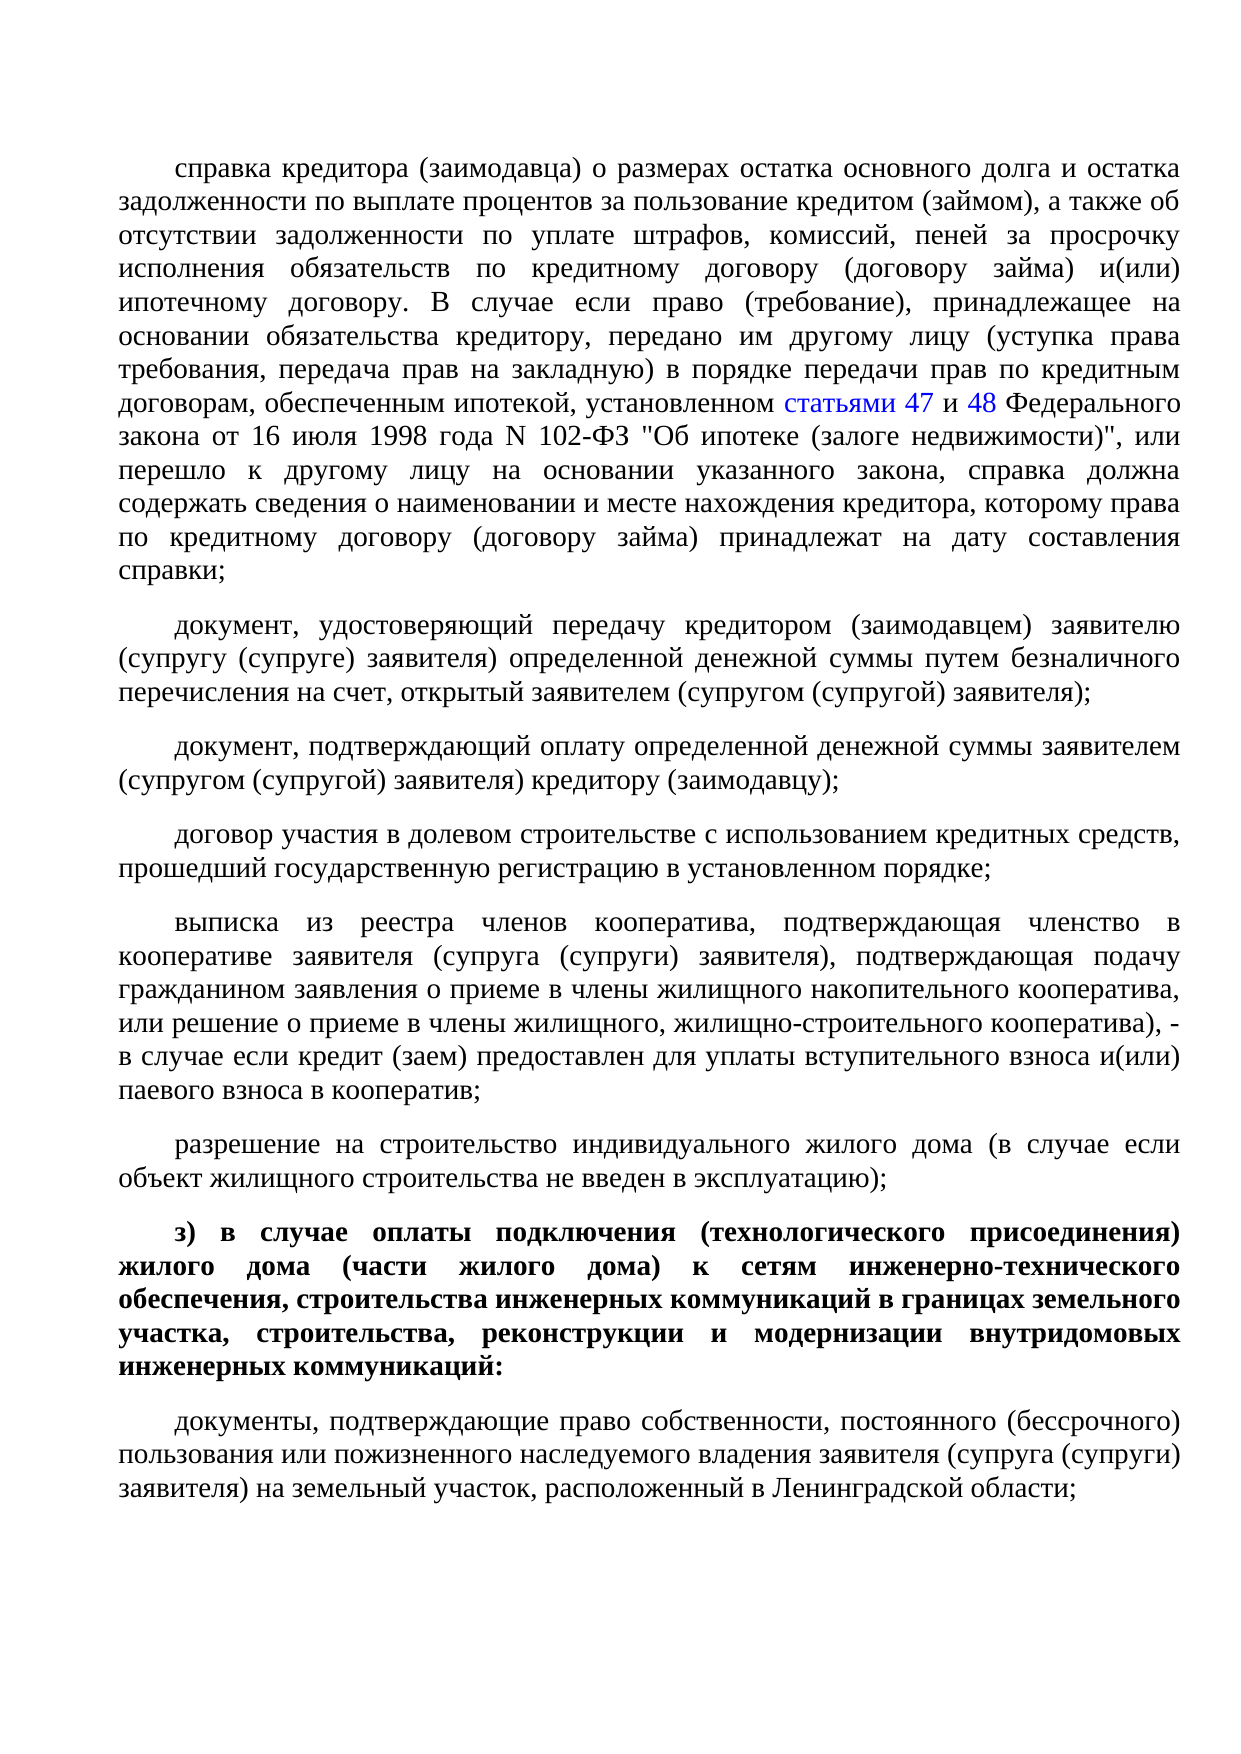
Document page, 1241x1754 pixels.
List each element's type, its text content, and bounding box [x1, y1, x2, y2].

text документ, подтверждающий оплату определенной денежной суммы заявителем (супругом (супругой) заявителя) кредитору (заимодавцу); [118, 728, 1181, 795]
text разрешение на строительство индивидуального жилого дома (в случае если объект жилищного строительства не введен в эксплуатацию); [118, 1126, 1181, 1193]
text з) в случае оплаты подключения (технологического присоединения) жилого дома (части жилого дома) к сетям инженерно-технического обеспечения, строительства инженерных коммуникаций в границах земельного участка, строительства, реконструкции и модернизации внутридомовых инженерных коммуникаций: [118, 1214, 1181, 1382]
text справка кредитора (заимодавца) о размерах остатка основного долга и остатка задолженности по выплате процентов за пользование кредитом (займом), а также об отсутствии задолженности по уплате штрафов, комиссий, пеней за просрочку исполнения обязательств по кредитному договору (договору займа) и(или) ипотечному договору. В случае если право (требование), принадлежащее на основании обязательства кредитору, передано им другому лицу (уступка права требования, передача прав на закладную) в порядке передачи прав по кредитным договорам, обеспеченным ипотекой, установленном статьями 47 и 48 Федерального закона от 16 июля 1998 года N 102-ФЗ "Об ипотеке (залоге недвижимости)", или перешло к другому лицу на основании указанного закона, справка должна содержать сведения о наименовании и месте нахождения кредитора, которому права по кредитному договору (договору займа) принадлежат на дату составления справки; [118, 150, 1181, 586]
text договор участия в долевом строительстве с использованием кредитных средств, прошедший государственную регистрацию в установленном порядке; [118, 816, 1181, 883]
text выписка из реестра членов кооператива, подтверждающая членство в кооперативе заявителя (супруга (супруги) заявителя), подтверждающая подачу гражданином заявления о приеме в члены жилищного накопительного кооператива, или решение о приеме в члены жилищного, жилищно-строительного кооператива), - в случае если кредит (заем) предоставлен для уплаты вступительного взноса и(или) паевого взноса в кооператив; [118, 904, 1181, 1105]
text документы, подтверждающие право собственности, постоянного (бессрочного) пользования или пожизненного наследуемого владения заявителя (супруга (супруги) заявителя) на земельный участок, расположенный в Ленинградской области; [118, 1403, 1181, 1503]
text документ, удостоверяющий передачу кредитором (заимодавцем) заявителю (супругу (супруге) заявителя) определенной денежной суммы путем безналичного перечисления на счет, открытый заявителем (супругом (супругой) заявителя); [118, 607, 1181, 707]
